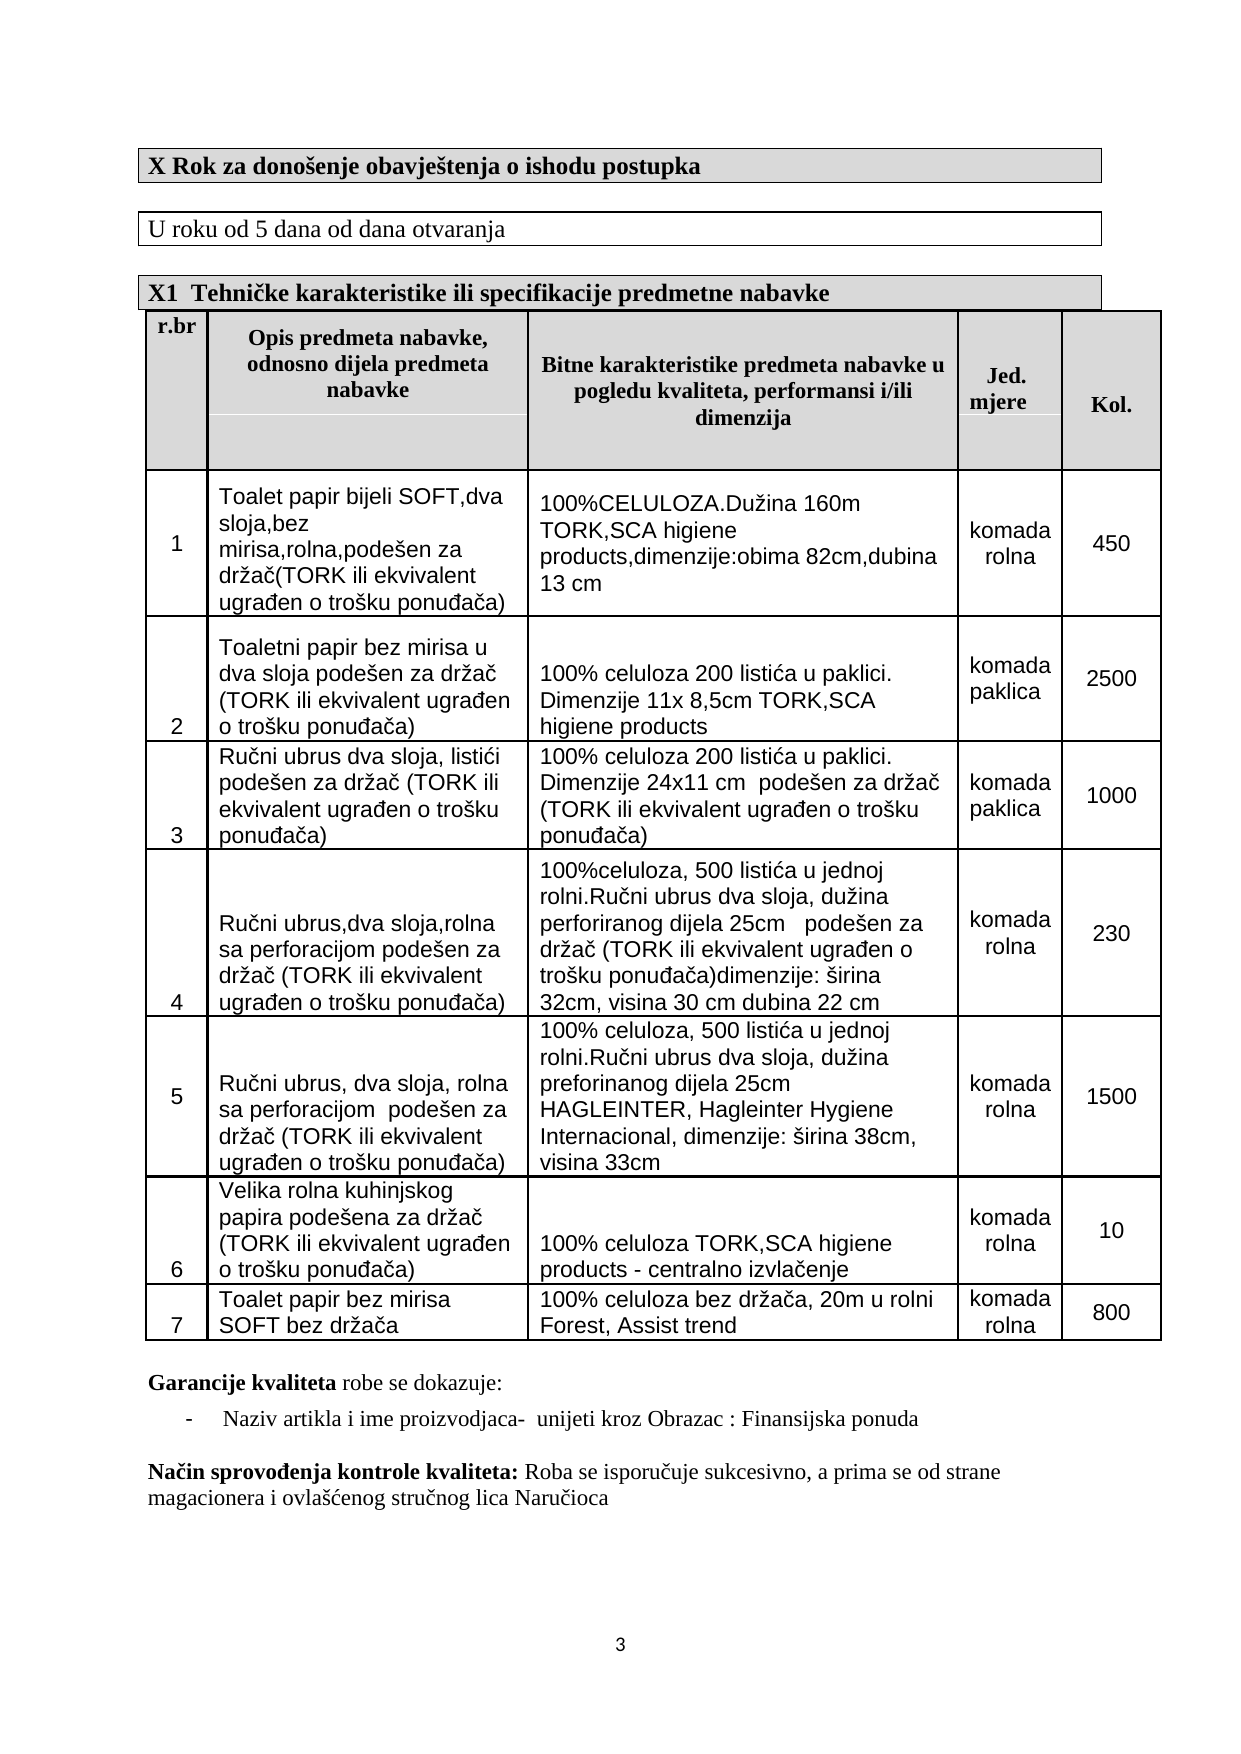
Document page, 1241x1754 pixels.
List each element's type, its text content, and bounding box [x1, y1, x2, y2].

table_cell komada rolna [959, 850, 1061, 1015]
table_cell 100%celuloza, 500 listića u jednoj rolni.Ručni ubrus dva sloja, dužina perforiranog dijela 25cm podešen za držač (TORK ili ekvivalent ugrađen o trošku ponuđača)dimenzije: širina 32cm, visina 30 cm dubina 22 cm [529, 850, 957, 1015]
table_cell Velika rolna kuhinjskog papira podešena za držač (TORK ili ekvivalent ugrađen o trošku ponuđača) [209, 1178, 527, 1283]
table_cell komada paklica [959, 617, 1061, 739]
table_cell 4 [147, 850, 206, 1015]
table_cell komada rolna [959, 471, 1061, 615]
table_cell 6 [147, 1178, 206, 1283]
table_cell 100% celuloza TORK,SCA higiene products - centralno izvlačenje [529, 1178, 957, 1283]
table_cell Toalet papir bez mirisa SOFT bez držača [209, 1285, 527, 1338]
table_cell komada rolna [959, 1285, 1061, 1338]
table_cell Toalet papir bijeli SOFT,dva sloja,bez mirisa,rolna,podešen za držač(TORK ili ekvivalent ugrađen o trošku ponuđača) [209, 471, 527, 615]
table_cell 100% celuloza bez držača, 20m u rolni Forest, Assist trend [529, 1285, 957, 1338]
text Garancije kvaliteta robe se dokazuje: [148, 1369, 1093, 1395]
table_cell 1500 [1063, 1017, 1160, 1175]
text X Rok za donošenje obavještenja o ishodu postupka [139, 149, 1101, 182]
text X1 Tehničke karakteristike ili specifikacije predmetne nabavke [139, 276, 1101, 309]
table_header Kol. [1063, 312, 1160, 469]
table_cell 100% celuloza 200 listića u paklici. Dimenzije 11x 8,5cm TORK,SCA higiene products [529, 617, 957, 739]
table_cell Toaletni papir bez mirisa u dva sloja podešen za držač (TORK ili ekvivalent ugrađen o trošku ponuđača) [209, 617, 527, 739]
table_cell Ručni ubrus,dva sloja,rolna sa perforacijom podešen za držač (TORK ili ekvivalent ugrađen o trošku ponuđača) [209, 850, 527, 1015]
table_cell 10 [1063, 1178, 1160, 1283]
table_header Opis predmeta nabavke, odnosno dijela predmeta nabavke [209, 312, 527, 414]
table_cell 2500 [1063, 617, 1160, 739]
table_cell 3 [147, 742, 206, 848]
table_header r.br [147, 312, 206, 469]
table_header Jed. mjere [959, 312, 1061, 414]
table_cell [959, 415, 1061, 469]
table_cell [209, 415, 527, 469]
list Naziv artikla i ime proizvodjaca- unijeti kroz Obrazac : Finansijska ponuda [185, 1405, 1093, 1431]
table_header Bitne karakteristike predmeta nabavke u pogledu kvaliteta, performansi i/ili dimenzija [529, 312, 957, 469]
table_cell 1000 [1063, 742, 1160, 848]
table_cell 100%CELULOZA.Dužina 160m TORK,SCA higiene products,dimenzije:obima 82cm,dubina 13 cm [529, 471, 957, 615]
table_cell 230 [1063, 850, 1160, 1015]
table_cell komada rolna [959, 1178, 1061, 1283]
table_cell 5 [147, 1017, 206, 1175]
table_cell 2 [147, 617, 206, 739]
table_cell komada rolna [959, 1017, 1061, 1175]
table_cell 1 [147, 471, 206, 615]
text U roku od 5 dana od dana otvaranja [139, 213, 1101, 245]
table_cell Ručni ubrus, dva sloja, rolna sa perforacijom podešen za držač (TORK ili ekvivalent ugrađen o trošku ponuđača) [209, 1017, 527, 1175]
table_cell 100% celuloza 200 listića u paklici. Dimenzije 24x11 cm podešen za držač (TORK ili ekvivalent ugrađen o trošku ponuđača) [529, 742, 957, 848]
table_cell 800 [1063, 1285, 1160, 1338]
table_cell 7 [147, 1285, 206, 1338]
table_cell 100% celuloza, 500 listića u jednoj rolni.Ručni ubrus dva sloja, dužina preforinanog dijela 25cm HAGLEINTER, Hagleinter Hygiene Internacional, dimenzije: širina 38cm, visina 33cm [529, 1017, 957, 1175]
table_cell 450 [1063, 471, 1160, 615]
table_cell komada paklica [959, 742, 1061, 848]
text Način sprovođenja kontrole kvaliteta: Roba se isporučuje sukcesivno, a prima se od strane magacionera i ovlašćenog stručnog lica Naručioca [148, 1458, 1093, 1511]
table_cell Ručni ubrus dva sloja, listići podešen za držač (TORK ili ekvivalent ugrađen o trošku ponuđača) [209, 742, 527, 848]
